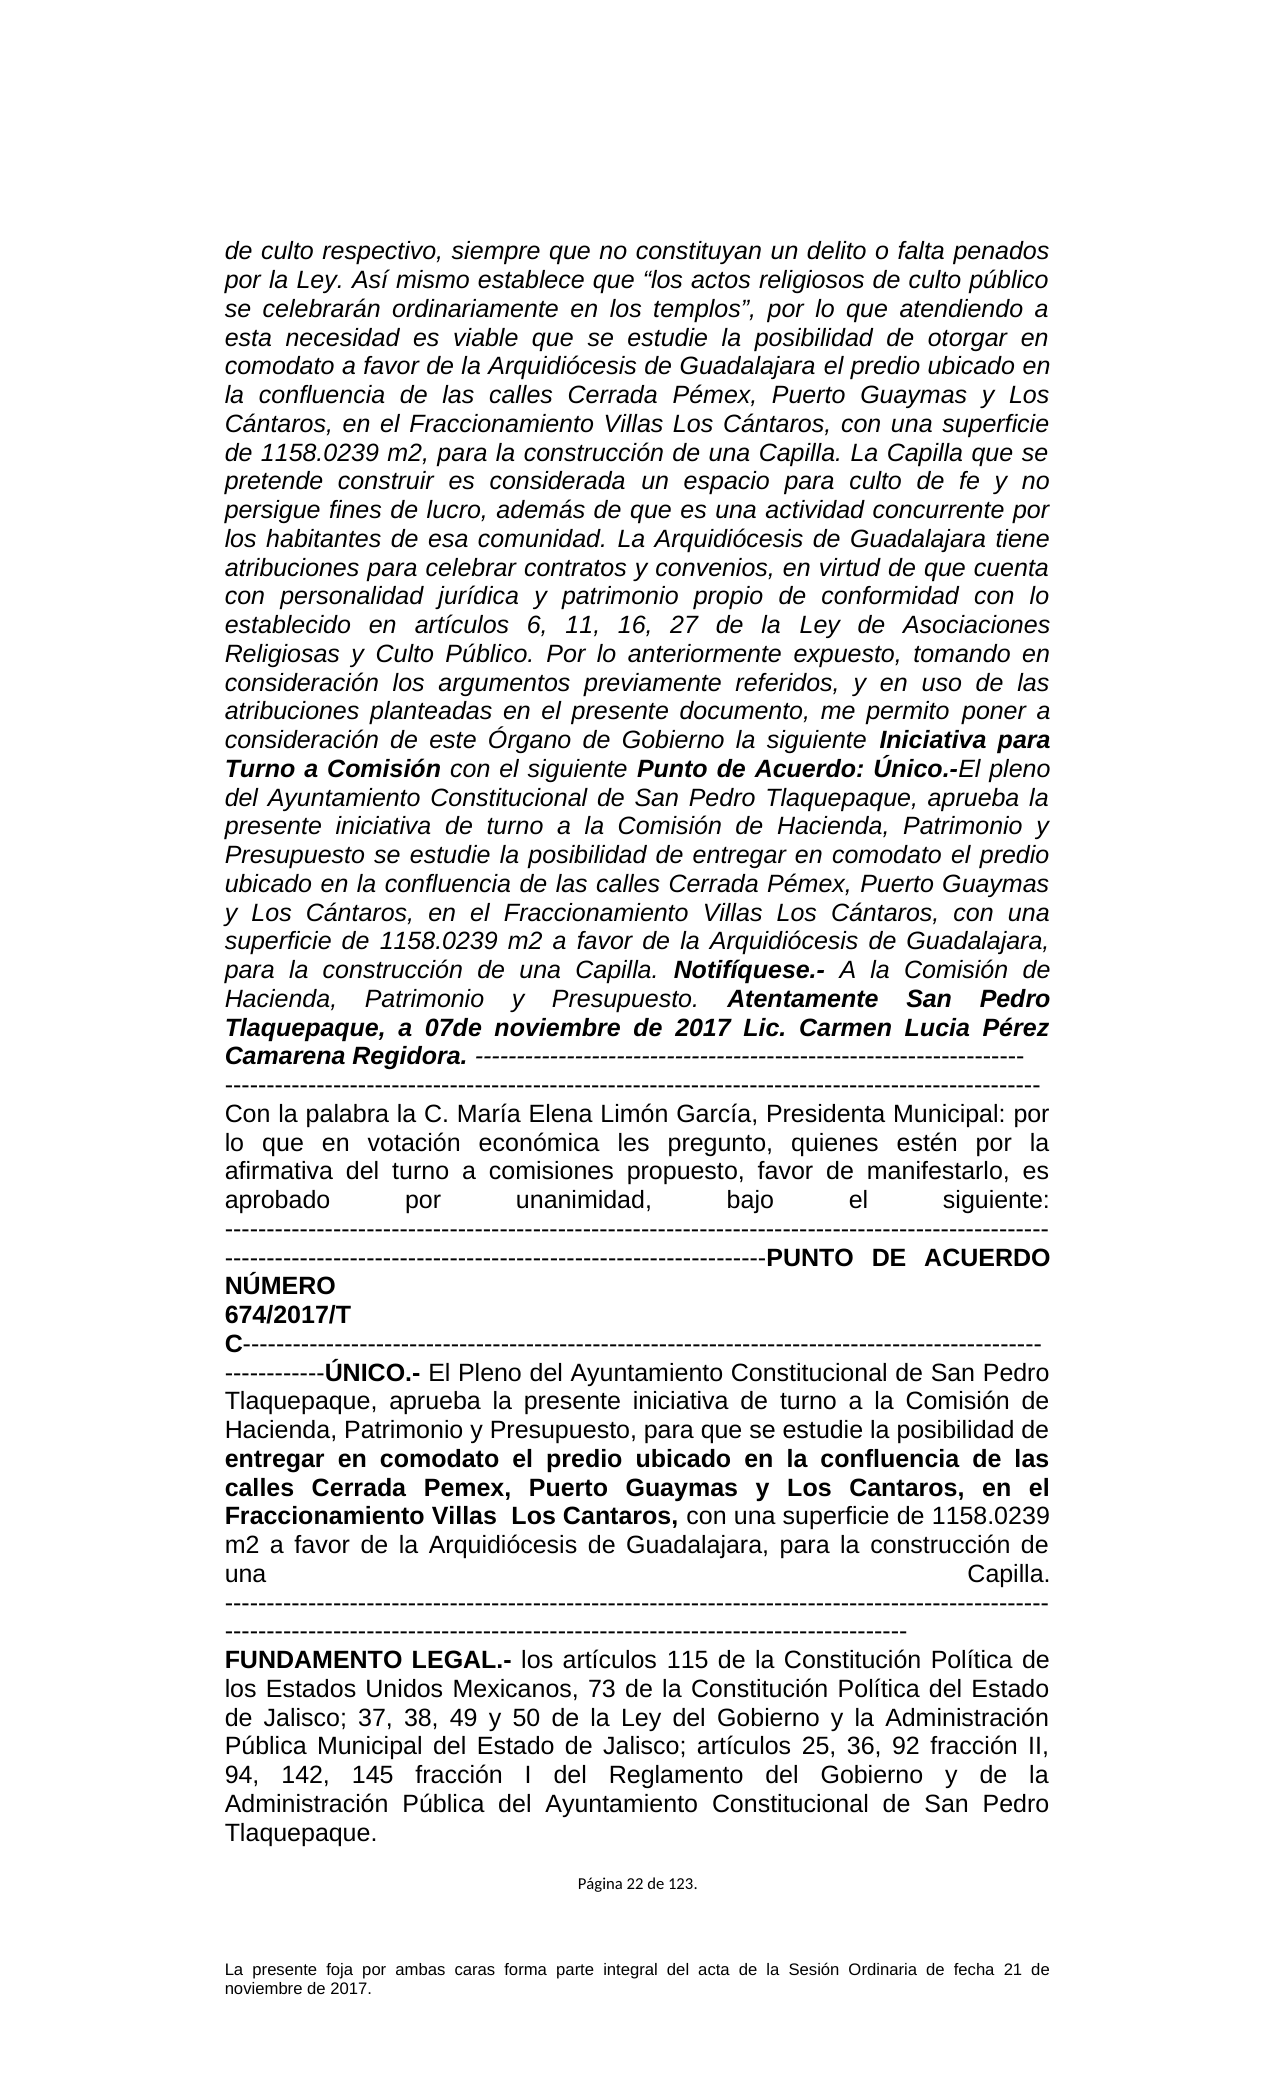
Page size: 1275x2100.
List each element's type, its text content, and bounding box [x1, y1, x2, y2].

text --------------------------------------------------------------------------------------------------Con la palabra la C. María Elena Limón García, Presidenta Municipal: por lo que en votación económica les pregunto, quienes estén por la afirmativa del turno a comisiones propuesto, favor de manifestarlo, es aprobado por unanimidad, bajo el siguiente: --------------------------------------------------------------------------------------------------------------------------------------------------------------------PUNTO DE ACUERDO NÚMERO 674/2017/TC------------------------------------------------------------------------------------------------------------ÚNICO.- El Pleno del Ayuntamiento Constitucional de San Pedro Tlaquepaque, aprueba la presente iniciativa de turno a la Comisión de Hacienda, Patrimonio y Presupuesto, para que se estudie la posibilidad de entregar en comodato el predio ubicado en la confluencia de las calles Cerrada Pemex, Puerto Guaymas y Los Cantaros, en el Fraccionamiento Villas Los Cantaros, con una superficie de 1158.0239 m2 a favor de la Arquidiócesis de Guadalajara, para la construcción de una Capilla. ------------------------------------------------------------------------------------------------------------------------------------------------------------------------------------- [224, 1070, 1051, 1645]
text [224, 236, 1051, 1070]
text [224, 1645, 1051, 1846]
